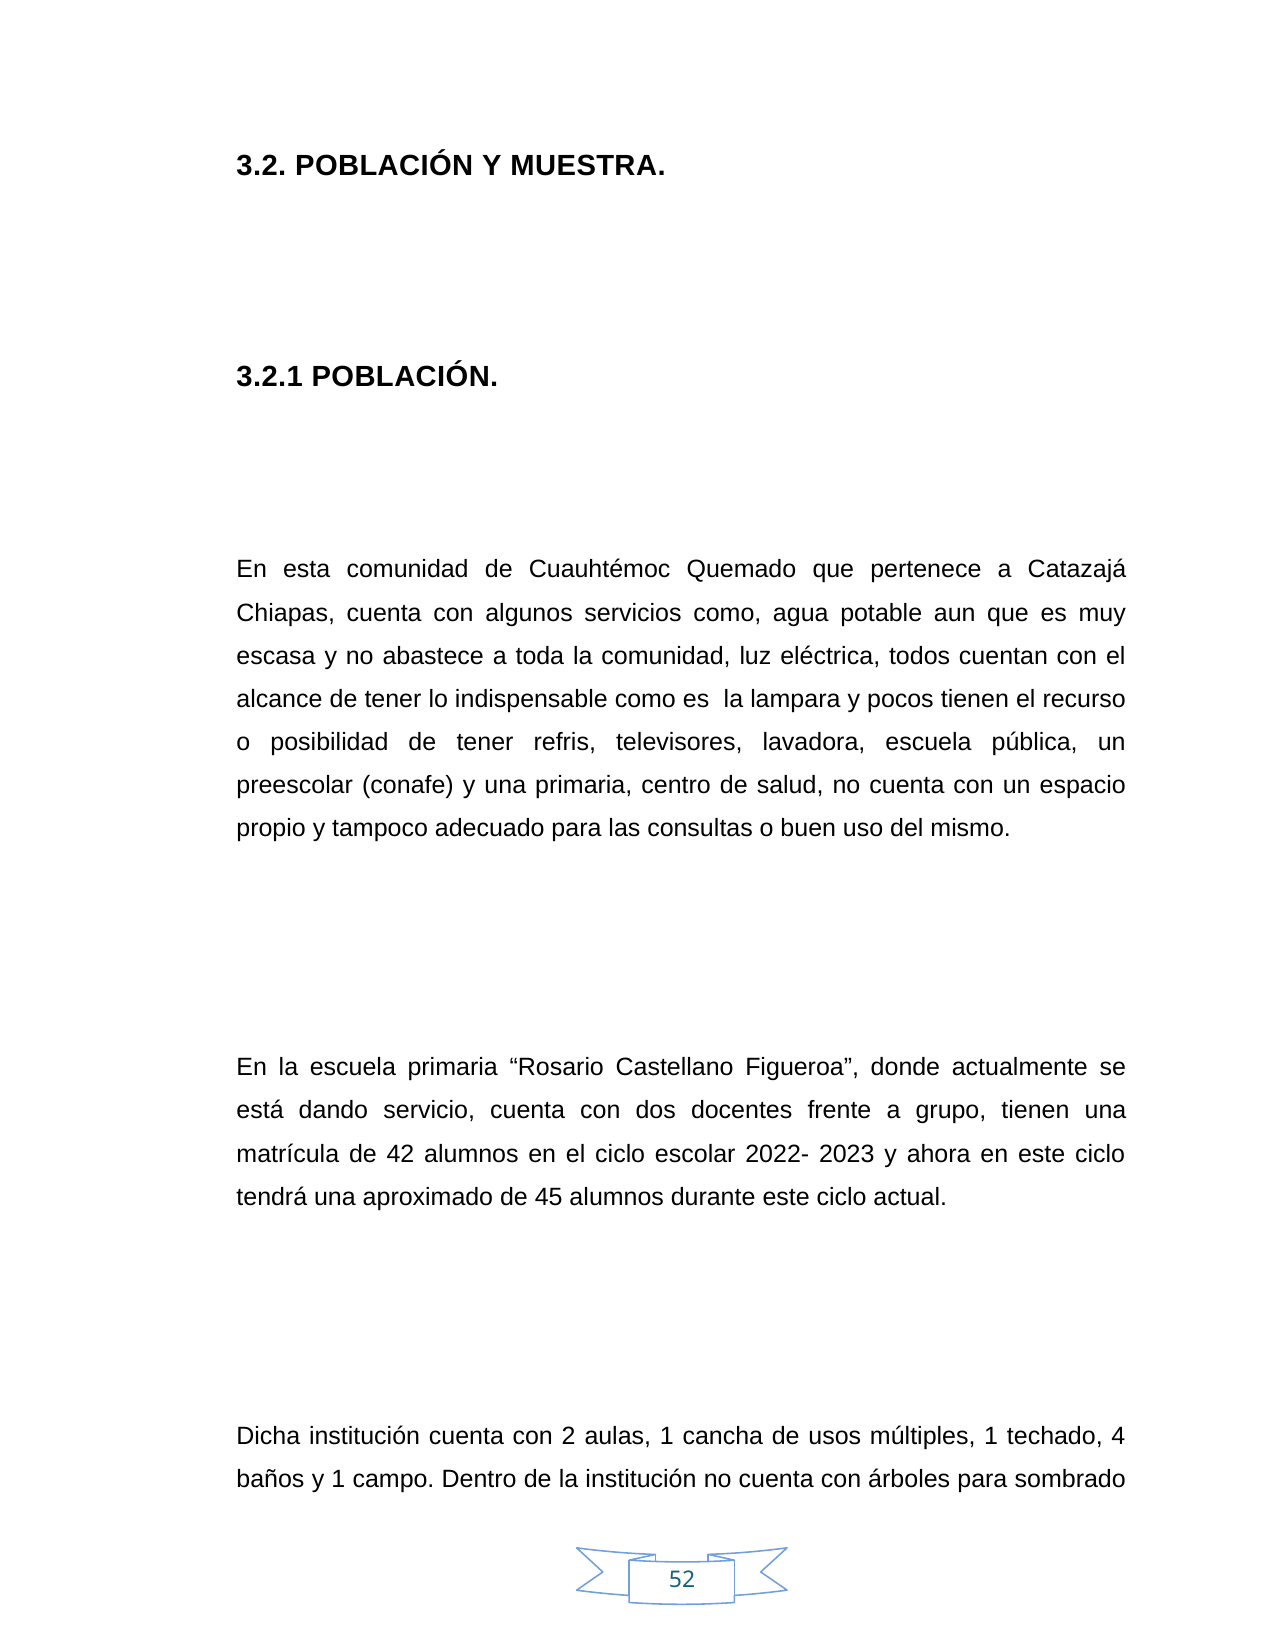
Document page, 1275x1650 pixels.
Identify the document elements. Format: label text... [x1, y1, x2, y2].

text En la escuela primaria “Rosario Castellano Figueroa”, donde actualmente se está dando servicio, cuenta con dos docentes frente a grupo, tienen una matrícula de 42 alumnos en el ciclo escolar 2022- 2023 y ahora en este ciclo tendrá una aproximado de 45 alumnos durante este ciclo actual. [236, 1052, 1127, 1210]
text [236, 1421, 1127, 1493]
text En esta comunidad de Cuauhtémoc Quemado que pertenece a Catazajá Chiapas, cuenta con algunos servicios como, agua potable aun que es muy escasa y no abastece a toda la comunidad, luz eléctrica, todos cuentan con el alcance de tener lo indispensable como es la lampara y pocos tienen el recurso o posibilidad de tener refris, televisores, lavadora, escuela pública, un preescolar (conafe) y una primaria, centro de salud, no cuenta con un espacio propio y tampoco adecuado para las consultas o buen uso del mismo. [236, 554, 1127, 842]
subtitle 3.2. Población y Muestra. [236, 148, 1127, 181]
subtitle 3.2.1 Población. [236, 359, 1127, 393]
